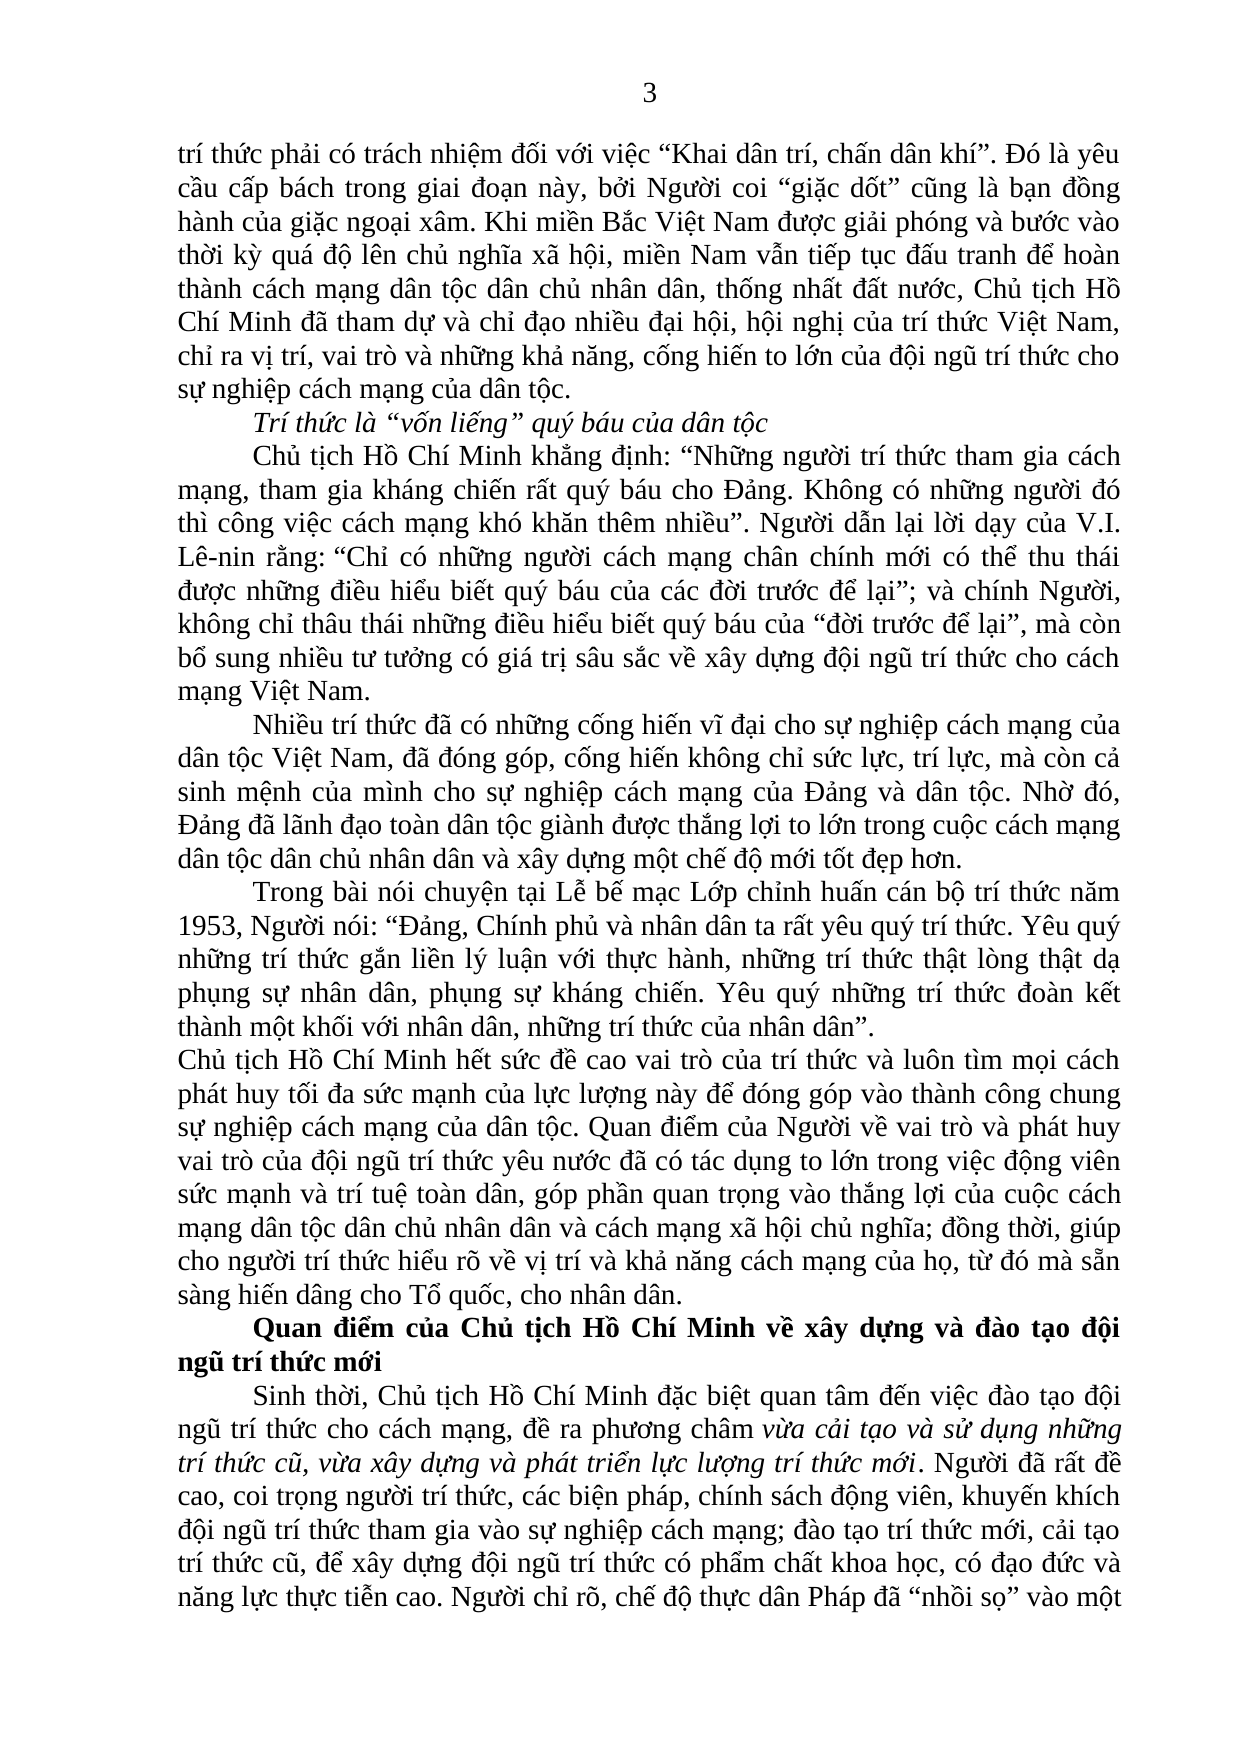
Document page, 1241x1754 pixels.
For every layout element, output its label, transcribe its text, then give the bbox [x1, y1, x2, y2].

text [177, 137, 1122, 405]
text Trí thức là “vốn liếng” quý báu của dân tộc [177, 405, 1122, 438]
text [177, 1378, 1122, 1612]
text Nhiều trí thức đã có những cống hiến vĩ đại cho sự nghiệp cách mạng của dân tộc Việt Nam, đã đóng góp, cống hiến không chỉ sức lực, trí lực, mà còn cả sinh mệnh của mình cho sự nghiệp cách mạng của Đảng và dân tộc. Nhờ đó, Đảng đã lãnh đạo toàn dân tộc giành được thắng lợi to lớn trong cuộc cách mạng dân tộc dân chủ nhân dân và xây dựng một chế độ mới tốt đẹp hơn. [177, 707, 1122, 874]
text Chủ tịch Hồ Chí Minh hết sức đề cao vai trò của trí thức và luôn tìm mọi cách phát huy tối đa sức mạnh của lực lượng này để đóng góp vào thành công chung sự nghiệp cách mạng của dân tộc. Quan điểm của Người về vai trò và phát huy vai trò của đội ngũ trí thức yêu nước đã có tác dụng to lớn trong việc động viên sức mạnh và trí tuệ toàn dân, góp phần quan trọng vào thắng lợi của cuộc cách mạng dân tộc dân chủ nhân dân và cách mạng xã hội chủ nghĩa; đồng thời, giúp cho người trí thức hiểu rõ về vị trí và khả năng cách mạng của họ, từ đó mà sẵn sàng hiến dâng cho Tổ quốc, cho nhân dân. [177, 1042, 1122, 1311]
text Quan điểm của Chủ tịch Hồ Chí Minh về xây dựng và đào tạo đội ngũ trí thức mới [177, 1311, 1122, 1378]
text Chủ tịch Hồ Chí Minh khẳng định: “Những người trí thức tham gia cách mạng, tham gia kháng chiến rất quý báu cho Đảng. Không có những người đó thì công việc cách mạng khó khăn thêm nhiều”. Người dẫn lại lời dạy của V.I. Lê-nin rằng: “Chỉ có những người cách mạng chân chính mới có thể thu thái được những điều hiểu biết quý báu của các đời trước để lại”; và chính Người, không chỉ thâu thái những điều hiểu biết quý báu của “đời trước để lại”, mà còn bổ sung nhiều tư tưởng có giá trị sâu sắc về xây dựng đội ngũ trí thức cho cách mạng Việt Nam. [177, 438, 1122, 707]
text Trong bài nói chuyện tại Lễ bế mạc Lớp chỉnh huấn cán bộ trí thức năm 1953, Người nói: “Đảng, Chính phủ và nhân dân ta rất yêu quý trí thức. Yêu quý những trí thức gắn liền lý luận với thực hành, những trí thức thật lòng thật dạ phụng sự nhân dân, phụng sự kháng chiến. Yêu quý những trí thức đoàn kết thành một khối với nhân dân, những trí thức của nhân dân”. [177, 874, 1122, 1042]
